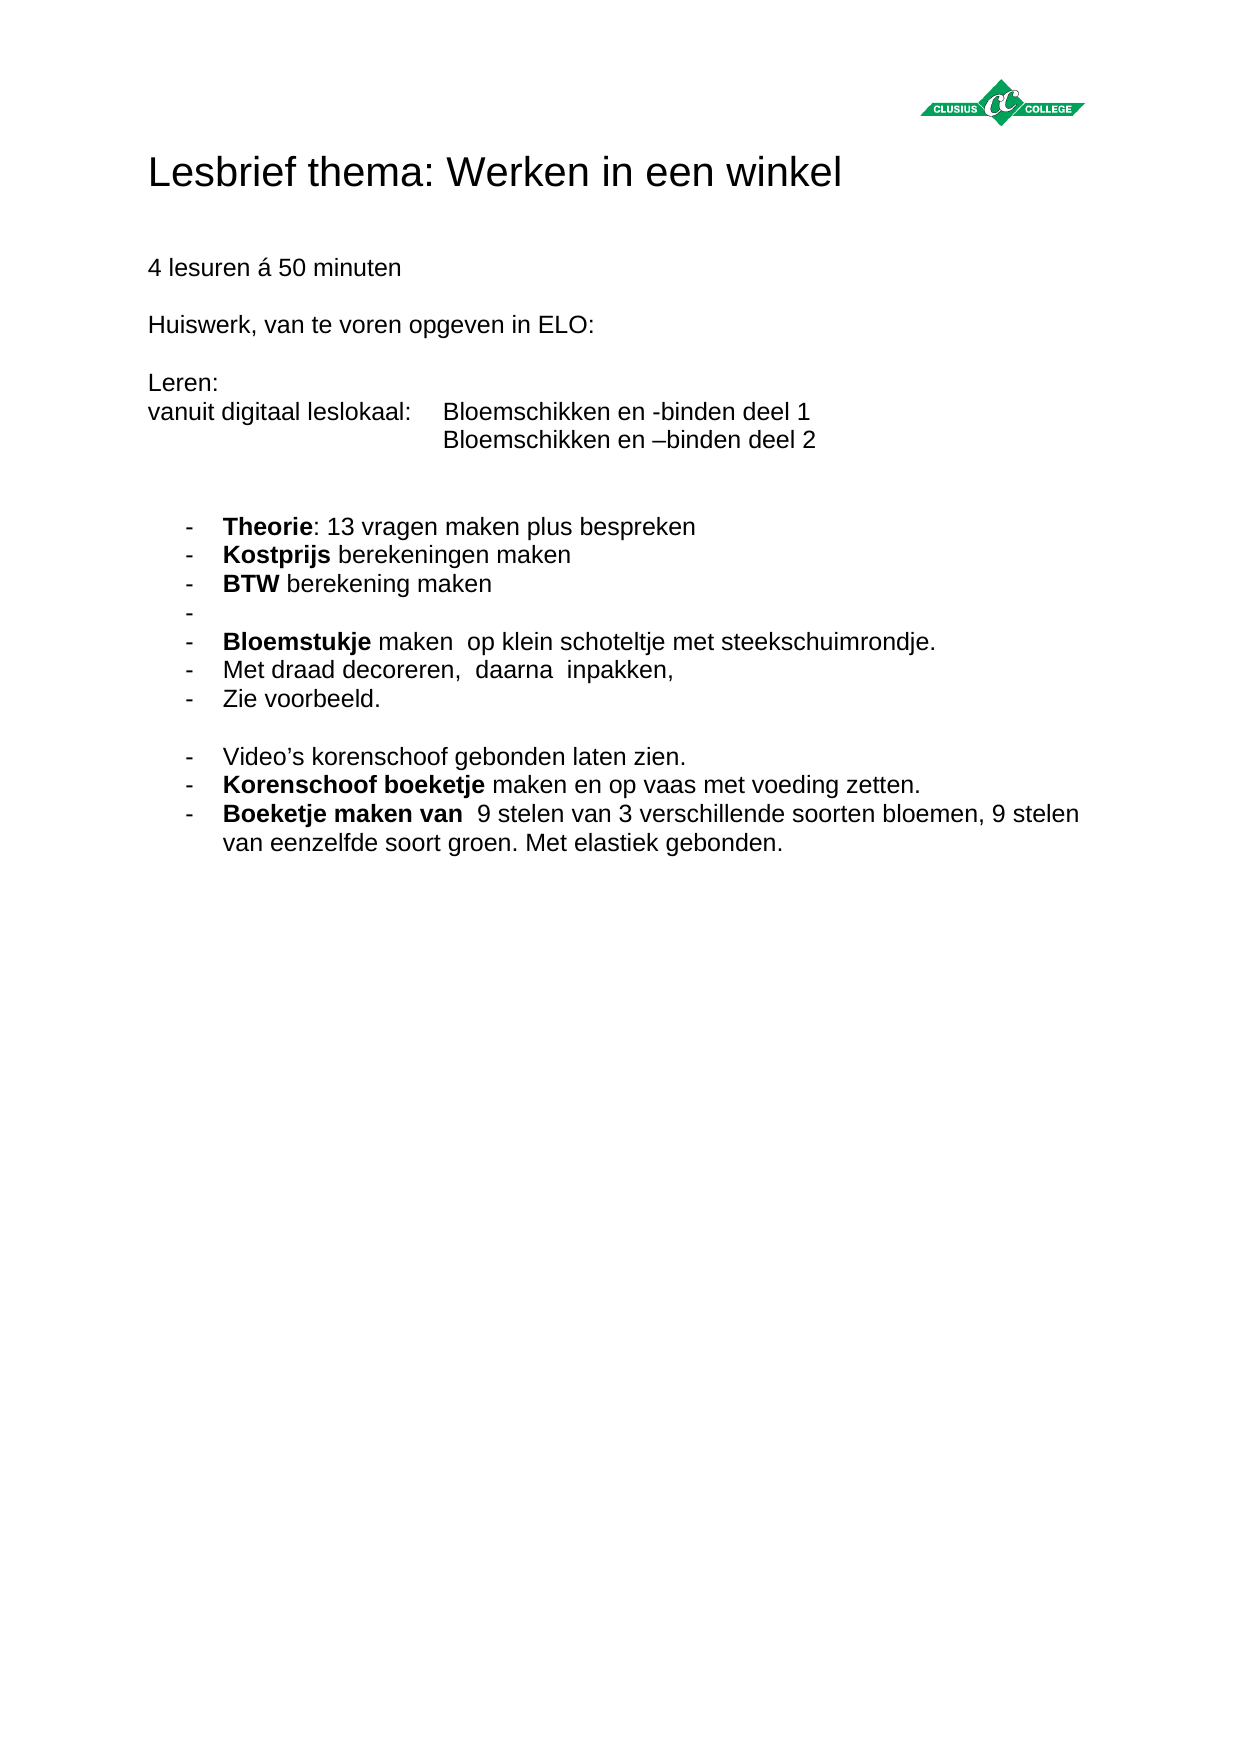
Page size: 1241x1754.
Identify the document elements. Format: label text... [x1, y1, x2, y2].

text Huiswerk, van te voren opgeven in ELO: [148, 311, 1093, 339]
text 4 lesuren á 50 minuten [148, 253, 1093, 282]
list Met draad decoreren, daarna inpakken, [185, 656, 1093, 684]
text Leren: [148, 368, 1093, 397]
list Boeketje maken van 9 stelen van 3 verschillende soorten bloemen, 9 stelen van eenzelfde soort groen. Met elastiek gebonden. [185, 799, 1093, 857]
list Zie voorbeeld. [185, 684, 1093, 713]
list Korenschoof boeketje maken en op vaas met voeding zetten. [185, 771, 1093, 799]
list Theorie: 13 vragen maken plus bespreken [185, 512, 1093, 541]
list Kostprijs berekeningen maken [185, 541, 1093, 569]
text vanuit digitaal leslokaal: Bloemschikken en -binden deel 1 [148, 397, 1093, 426]
text Lesbrief thema: Werken in een winkel [148, 148, 1093, 196]
list BTW berekening maken [185, 569, 1093, 598]
text Bloemschikken en –binden deel 2 [148, 426, 1093, 454]
list Bloemstukje maken op klein schoteltje met steekschuimrondje. [185, 627, 1093, 656]
picture [912, 73, 1093, 132]
list Video’s korenschoof gebonden laten zien. [185, 742, 1093, 771]
